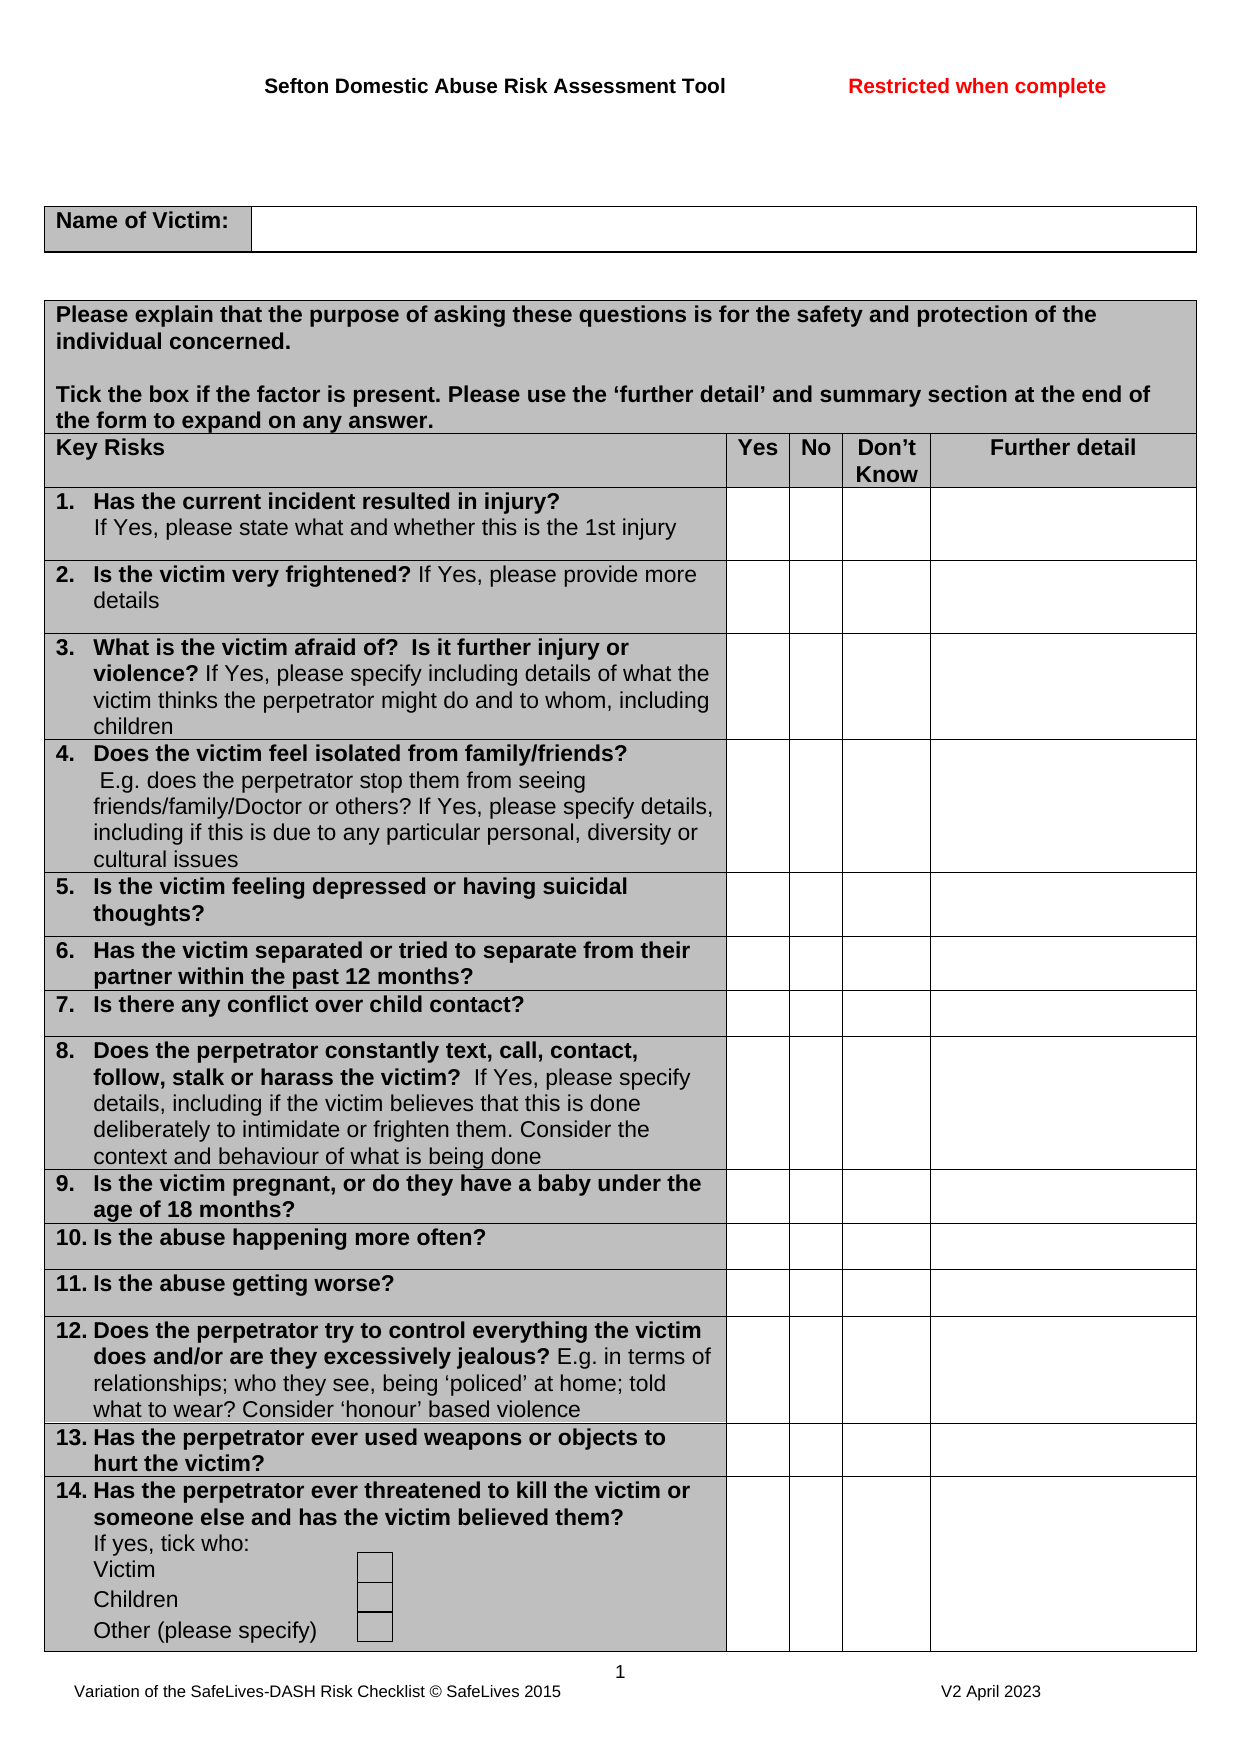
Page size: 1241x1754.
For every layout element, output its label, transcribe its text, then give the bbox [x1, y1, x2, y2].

table_cell Is the abuse getting worse? [45, 1270, 726, 1316]
table_cell [790, 1270, 842, 1316]
table_cell Don’t Know [843, 434, 930, 487]
table_cell [931, 1477, 1196, 1651]
table_cell [790, 740, 842, 872]
table_cell [931, 1170, 1196, 1223]
table_cell [931, 740, 1196, 872]
table_cell [727, 488, 789, 560]
table_cell Is the victim feeling depressed or having suicidal thoughts? [45, 873, 726, 936]
table_cell [790, 1224, 842, 1269]
table_cell Is the abuse happening more often? [45, 1224, 726, 1269]
table_cell [790, 1170, 842, 1223]
table_cell [931, 1317, 1196, 1422]
table_cell Further detail [931, 434, 1196, 487]
table_cell [727, 1477, 789, 1651]
table_cell Does the perpetrator constantly text, call, contact, follow, stalk or harass the victim? If Yes, please specify details, including if the victim believes that this is done deliberately to intimidate or frighten them. Consider the context and behaviour of what is being done [45, 1037, 726, 1169]
table_cell Has the perpetrator ever threatened to kill the victim or someone else and has the victim believed them? If yes, tick who: Victim Children Other (please specify) [45, 1477, 726, 1651]
table_cell [931, 937, 1196, 990]
table_cell [931, 634, 1196, 739]
table_cell [727, 1424, 789, 1476]
table_cell Has the perpetrator ever used weapons or objects to hurt the victim? [45, 1424, 726, 1476]
table_cell [790, 1317, 842, 1422]
table_cell [790, 937, 842, 990]
table_cell Has the current incident resulted in injury? If Yes, please state what and whether this is the 1st injury [45, 488, 726, 560]
table_cell [727, 634, 789, 739]
table_cell [843, 1424, 930, 1476]
table_cell No [790, 434, 842, 487]
table_cell [727, 740, 789, 872]
table_cell [843, 937, 930, 990]
table_cell [727, 1317, 789, 1422]
table_cell [843, 561, 930, 633]
table_cell [727, 991, 789, 1036]
table_cell [843, 1477, 930, 1651]
table_cell [843, 740, 930, 872]
table_cell [843, 1270, 930, 1316]
table_header Please explain that the purpose of asking these questions is for the safety and protection of the individual concerned. Tick the box if the factor is present. Please use the ‘further detail’ and summary section at the end of the form to expand on any answer. [45, 301, 1196, 433]
table_cell [727, 1224, 789, 1269]
table_cell [843, 873, 930, 936]
table_cell [843, 1170, 930, 1223]
table_cell [931, 561, 1196, 633]
table_cell [790, 561, 842, 633]
table_cell Key Risks [45, 434, 726, 487]
table_cell Yes [727, 434, 789, 487]
table_cell Has the victim separated or tried to separate from their partner within the past 12 months? [45, 937, 726, 990]
table_cell [931, 991, 1196, 1036]
table_cell [727, 561, 789, 633]
table_cell Does the perpetrator try to control everything the victim does and/or are they excessively jealous? E.g. in terms of relationships; who they see, being ‘policed’ at home; told what to wear? Consider ‘honour’ based violence [45, 1317, 726, 1422]
table_cell [843, 1037, 930, 1169]
table_cell [790, 1037, 842, 1169]
table_cell [843, 991, 930, 1036]
table_cell [843, 634, 930, 739]
table_cell Does the victim feel isolated from family/friends? E.g. does the perpetrator stop them from seeing friends/family/Doctor or others? If Yes, please specify details, including if this is due to any particular personal, diversity or cultural issues [45, 740, 726, 872]
table_cell [727, 1270, 789, 1316]
table_cell [727, 873, 789, 936]
table_cell [790, 873, 842, 936]
table_cell Is the victim very frightened? If Yes, please provide more details [45, 561, 726, 633]
table_cell [727, 937, 789, 990]
table_cell What is the victim afraid of? Is it further injury or violence? If Yes, please specify including details of what the victim thinks the perpetrator might do and to whom, including children [45, 634, 726, 739]
table_cell [790, 1477, 842, 1651]
table_cell [790, 1424, 842, 1476]
table_cell [727, 1037, 789, 1169]
table_cell [790, 991, 842, 1036]
table_header [252, 207, 1196, 251]
table_cell [931, 488, 1196, 560]
table_cell [931, 1424, 1196, 1476]
table_cell [843, 488, 930, 560]
table_cell Is the victim pregnant, or do they have a baby under the age of 18 months? [45, 1170, 726, 1223]
table_cell Is there any conflict over child contact? [45, 991, 726, 1036]
table_cell [843, 1224, 930, 1269]
table_header Name of Victim: [45, 207, 251, 251]
table_cell [790, 488, 842, 560]
table_cell [931, 873, 1196, 936]
table_cell [843, 1317, 930, 1422]
table_cell [931, 1037, 1196, 1169]
table_cell [727, 1170, 789, 1223]
table_cell [931, 1224, 1196, 1269]
table_cell [931, 1270, 1196, 1316]
table_cell [790, 634, 842, 739]
